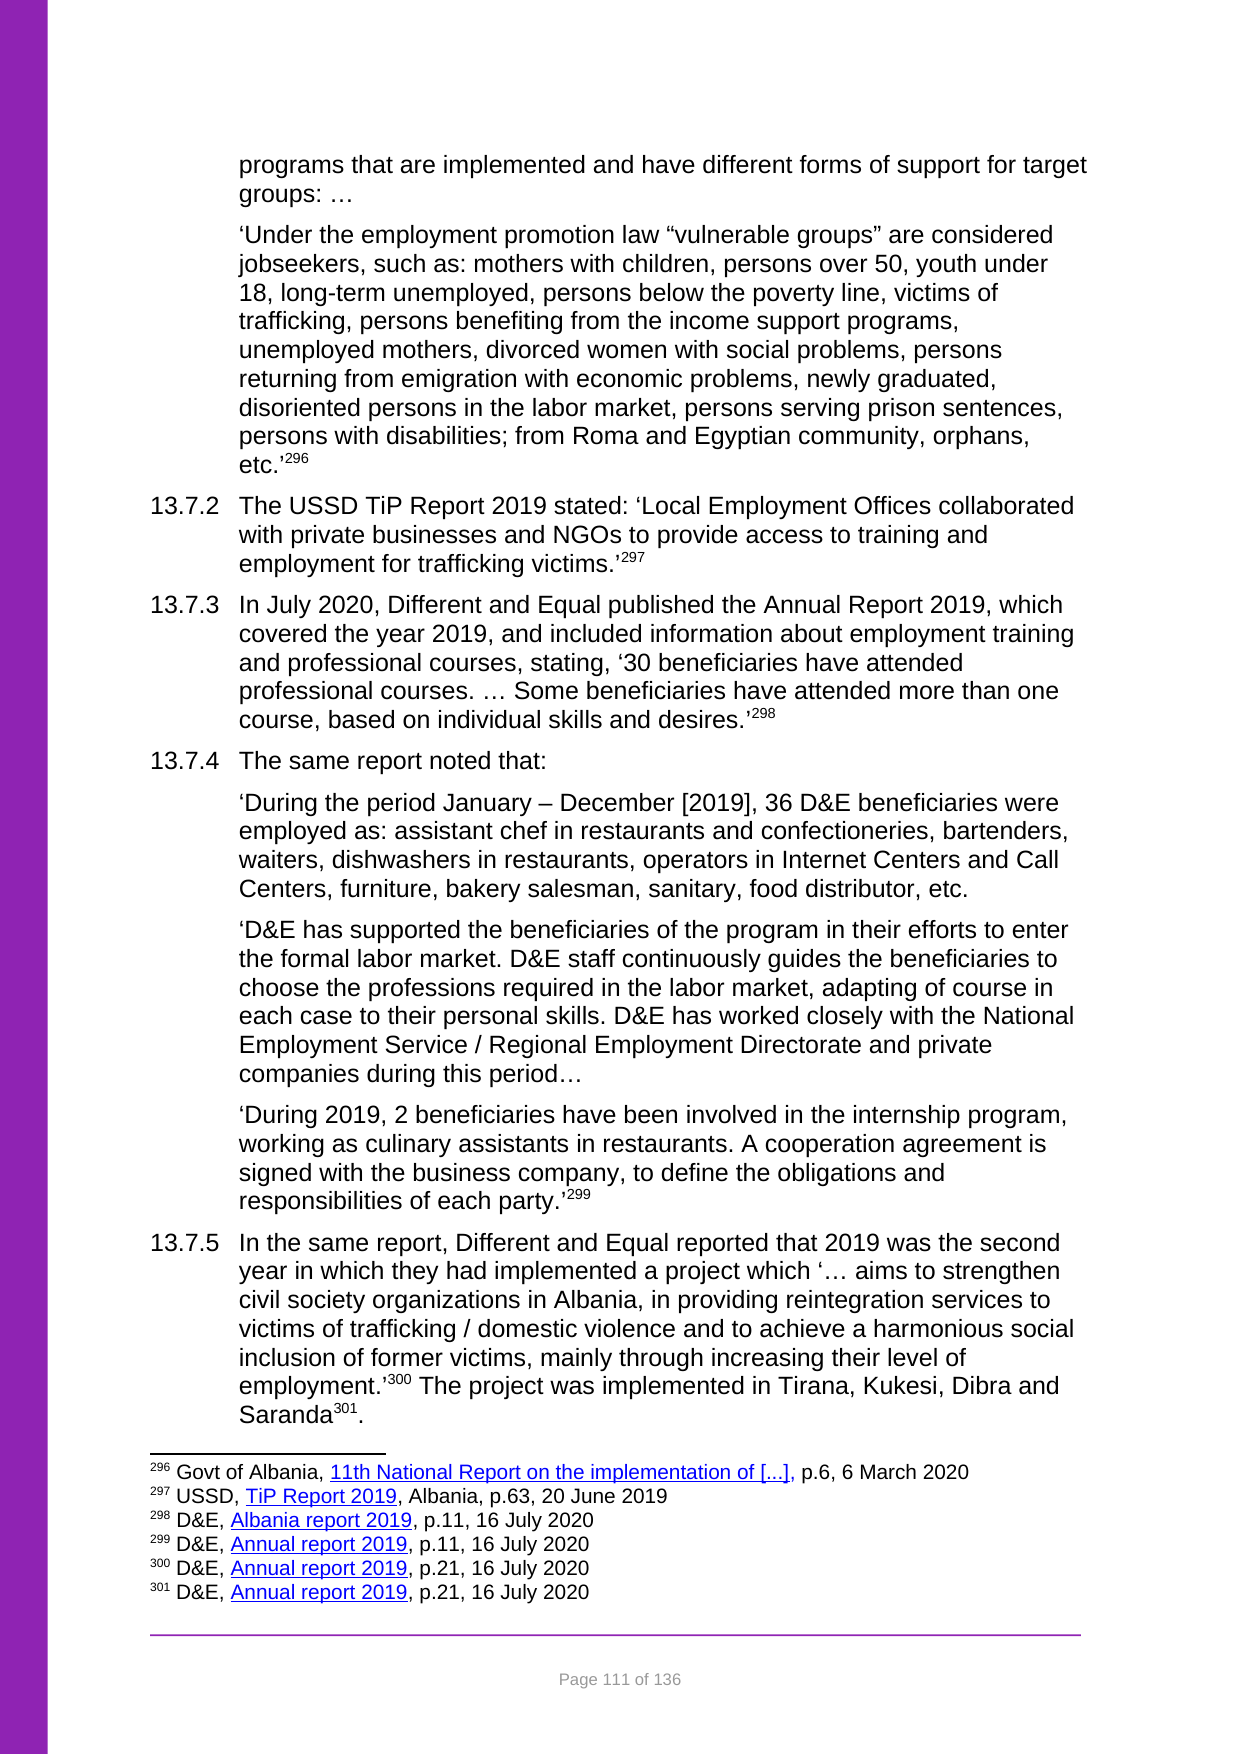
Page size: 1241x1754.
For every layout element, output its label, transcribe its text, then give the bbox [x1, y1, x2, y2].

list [239, 150, 1090, 207]
list In July 2020, Different and Equal published the Annual Report 2019, which covered the year 2019, and included information about employment training and professional courses, stating, ‘30 beneficiaries have attended professional courses. … Some beneficiaries have attended more than one course, based on individual skills and desires.’ [150, 590, 1090, 734]
list In the same report, Different and Equal reported that 2019 was the second year in which they had implemented a project which ‘… aims to strengthen civil society organizations in Albania, in providing reintegration services to victims of trafficking / domestic violence and to achieve a harmonious social inclusion of former victims, mainly through increasing their level of employment.’ The project was implemented in Tirana, Kukesi, Dibra and Saranda. [150, 1227, 1090, 1429]
list ‘During 2019, 2 beneficiaries have been involved in the internship program, working as culinary assistants in restaurants. A cooperation agreement is signed with the business company, to define the obligations and responsibilities of each party.’ [239, 1100, 1090, 1215]
list The same report noted that: [150, 746, 1090, 775]
list The USSD TiP Report 2019 stated: ‘Local Employment Offices collaborated with private businesses and NGOs to provide access to training and employment for trafficking victims.’ [150, 491, 1090, 577]
list ‘During the period January – December [2019], 36 D&E beneficiaries were employed as: assistant chef in restaurants and confectioneries, bartenders, waiters, dishwashers in restaurants, operators in Internet Centers and Call Centers, furniture, bakery salesman, sanitary, food distributor, etc. [239, 787, 1090, 902]
list ‘Under the employment promotion law “vulnerable groups” are considered jobseekers, such as: mothers with children, persons over 50, youth under 18, long-term unemployed, persons below the poverty line, victims of trafficking, persons benefiting from the income support programs, unemployed mothers, divorced women with social problems, persons returning from emigration with economic problems, newly graduated, disoriented persons in the labor market, persons serving prison sentences, persons with disabilities; from Roma and Egyptian community, orphans, etc.’ [239, 220, 1090, 479]
list ‘D&E has supported the beneficiaries of the program in their efforts to enter the formal labor market. D&E staff continuously guides the beneficiaries to choose the professions required in the labor market, adapting of course in each case to their personal skills. D&E has worked closely with the National Employment Service / Regional Employment Directorate and private companies during this period… [239, 915, 1090, 1087]
